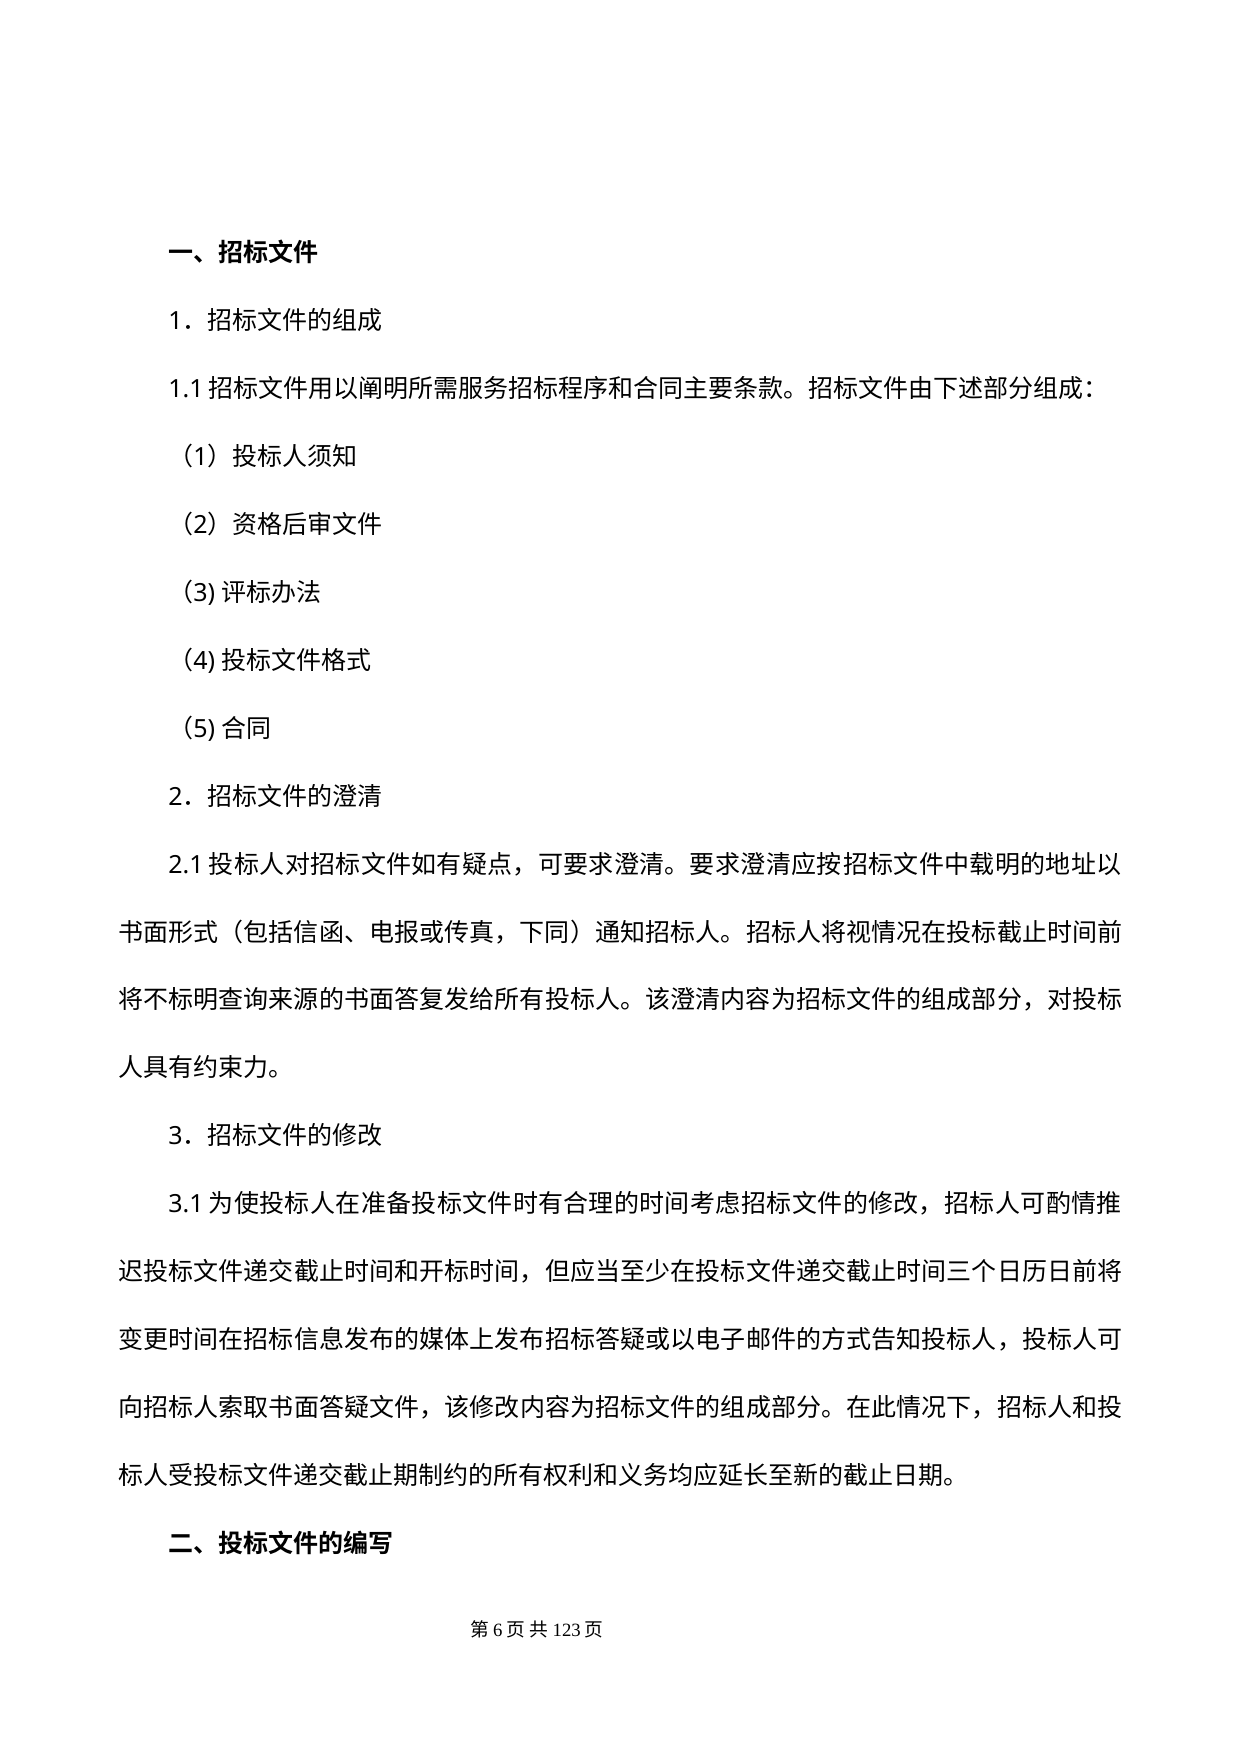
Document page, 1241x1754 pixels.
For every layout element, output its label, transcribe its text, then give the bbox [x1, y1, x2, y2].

text 1．招标文件的组成 [118, 285, 1122, 353]
text 2．招标文件的澄清 [118, 760, 1122, 828]
list 投标人须知 [118, 421, 1122, 489]
text 二、投标文件的编写 [118, 1507, 1122, 1575]
list 资格后审文件 [118, 489, 1122, 557]
text 2.1投标人对招标文件如有疑点，可要求澄清。要求澄清应按招标文件中载明的地址以书面形式（包括信函、电报或传真，下同）通知招标人。招标人将视情况在投标截止时间前将不标明查询来源的书面答复发给所有投标人。该澄清内容为招标文件的组成部分，对投标人具有约束力。 [118, 828, 1122, 1100]
text 1.1招标文件用以阐明所需服务招标程序和合同主要条款。招标文件由下述部分组成： [118, 353, 1122, 421]
text 3.1为使投标人在准备投标文件时有合理的时间考虑招标文件的修改，招标人可酌情推迟投标文件递交截止时间和开标时间，但应当至少在投标文件递交截止时间三个日历日前将变更时间在招标信息发布的媒体上发布招标答疑或以电子邮件的方式告知投标人，投标人可向招标人索取书面答疑文件，该修改内容为招标文件的组成部分。在此情况下，招标人和投标人受投标文件递交截止期制约的所有权利和义务均应延长至新的截止日期。 [118, 1168, 1122, 1507]
text 3．招标文件的修改 [118, 1100, 1122, 1168]
text （4) 投标文件格式 [118, 624, 1122, 692]
text （5) 合同 [118, 692, 1122, 760]
text 一、招标文件 [118, 217, 1122, 285]
text （3) 评标办法 [118, 557, 1122, 624]
